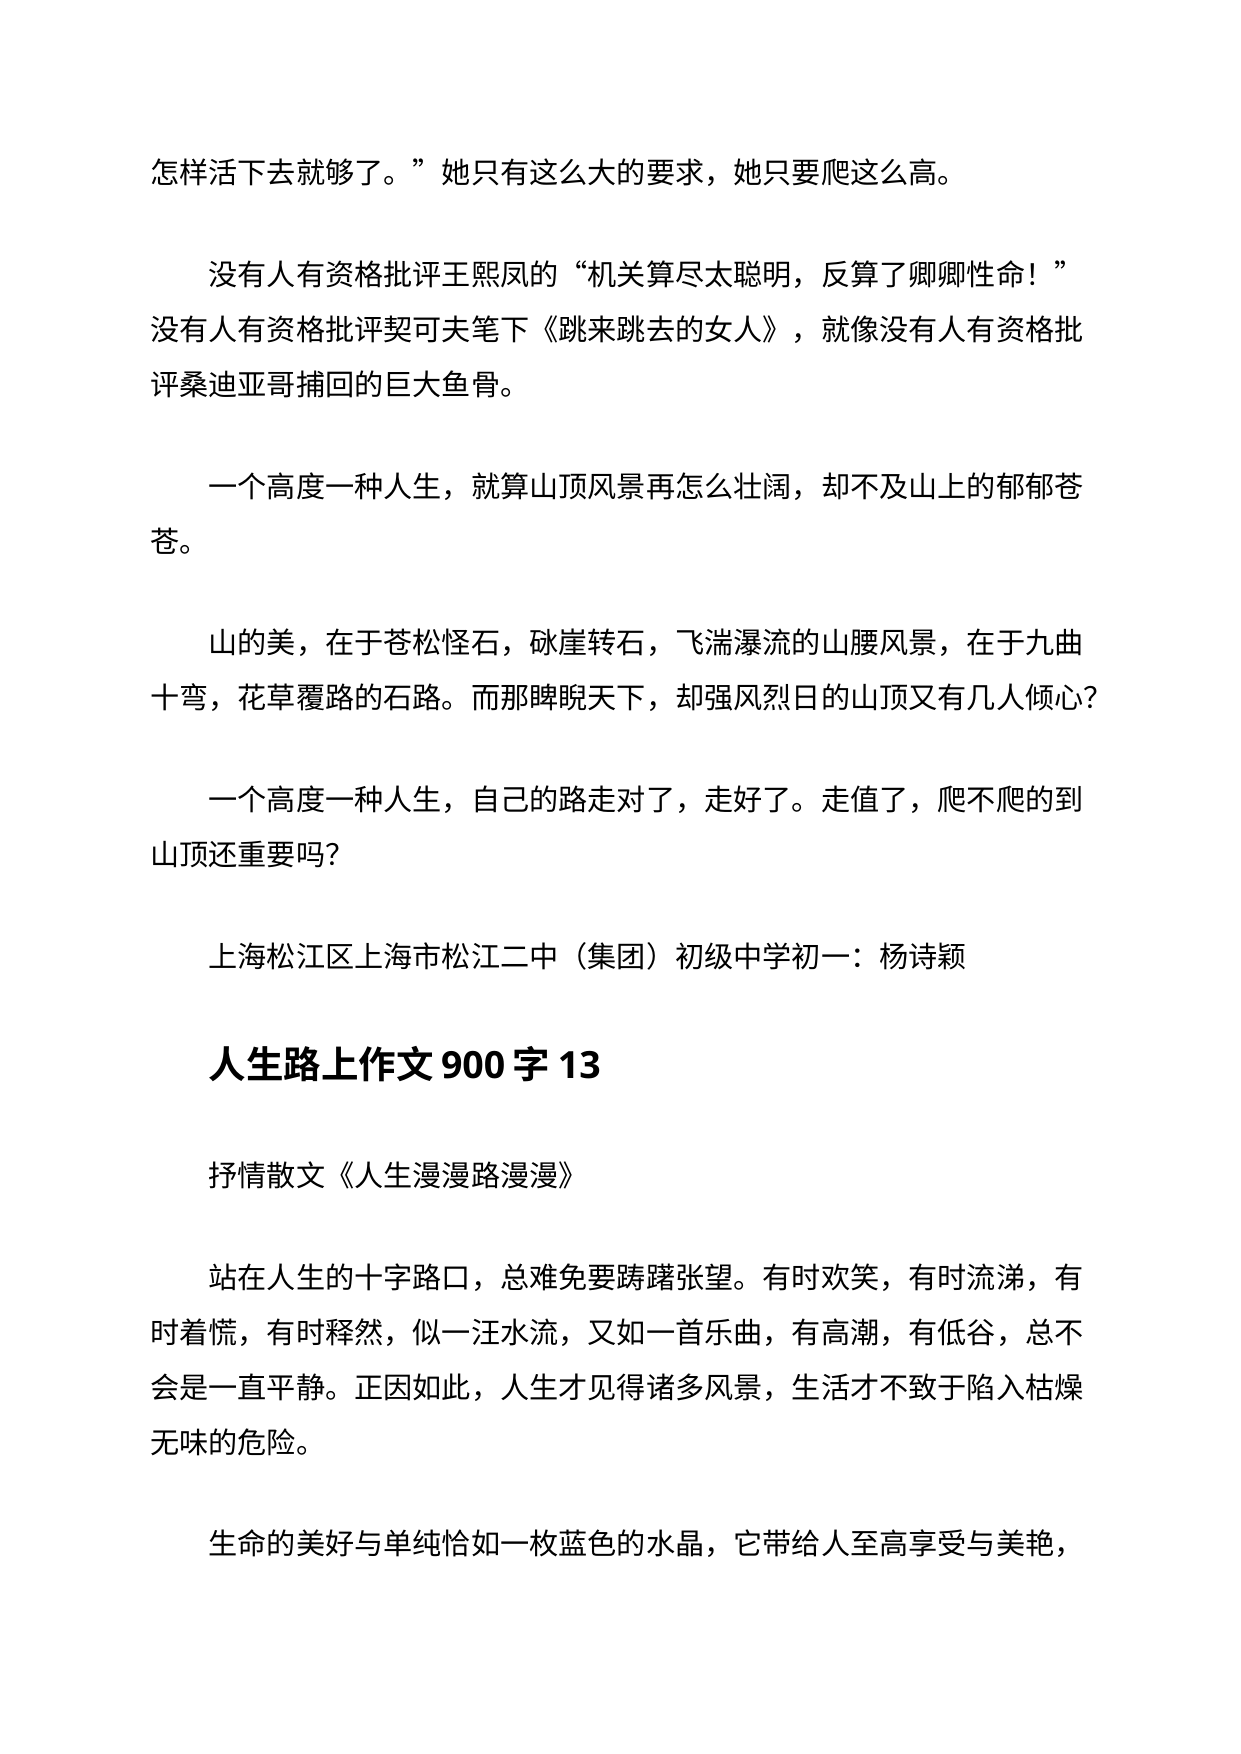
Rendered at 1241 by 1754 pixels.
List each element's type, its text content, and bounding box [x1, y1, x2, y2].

text 一个高度一种人生，就算山顶风景再怎么壮阔，却不及山上的郁郁苍苍。 [150, 463, 1090, 561]
text 人生路上作文900字13 [150, 1035, 1090, 1089]
text 山的美，在于苍松怪石，砯崖转石，飞湍瀑流的山腰风景，在于九曲十弯，花草覆路的石路。而那睥睨天下，却强风烈日的山顶又有几人倾心？ [150, 620, 1090, 717]
text 上海松江区上海市松江二中（集团）初级中学初一：杨诗颖 [150, 933, 1090, 976]
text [150, 150, 1090, 192]
text 站在人生的十字路口，总难免要踌躇张望。有时欢笑，有时流涕，有时着慌，有时释然，似一汪水流，又如一首乐曲，有高潮，有低谷，总不会是一直平静。正因如此，人生才见得诸多风景，生活才不致于陷入枯燥无味的危险。 [150, 1254, 1090, 1461]
text 一个高度一种人生，自己的路走对了，走好了。走值了，爬不爬的到山顶还重要吗？ [150, 777, 1090, 874]
text 抒情散文《人生漫漫路漫漫》 [150, 1153, 1090, 1195]
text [150, 1521, 1090, 1563]
text 没有人有资格批评王熙凤的“机关算尽太聪明，反算了卿卿性命！”没有人有资格批评契可夫笔下《跳来跳去的女人》，就像没有人有资格批评桑迪亚哥捕回的巨大鱼骨。 [150, 252, 1090, 404]
